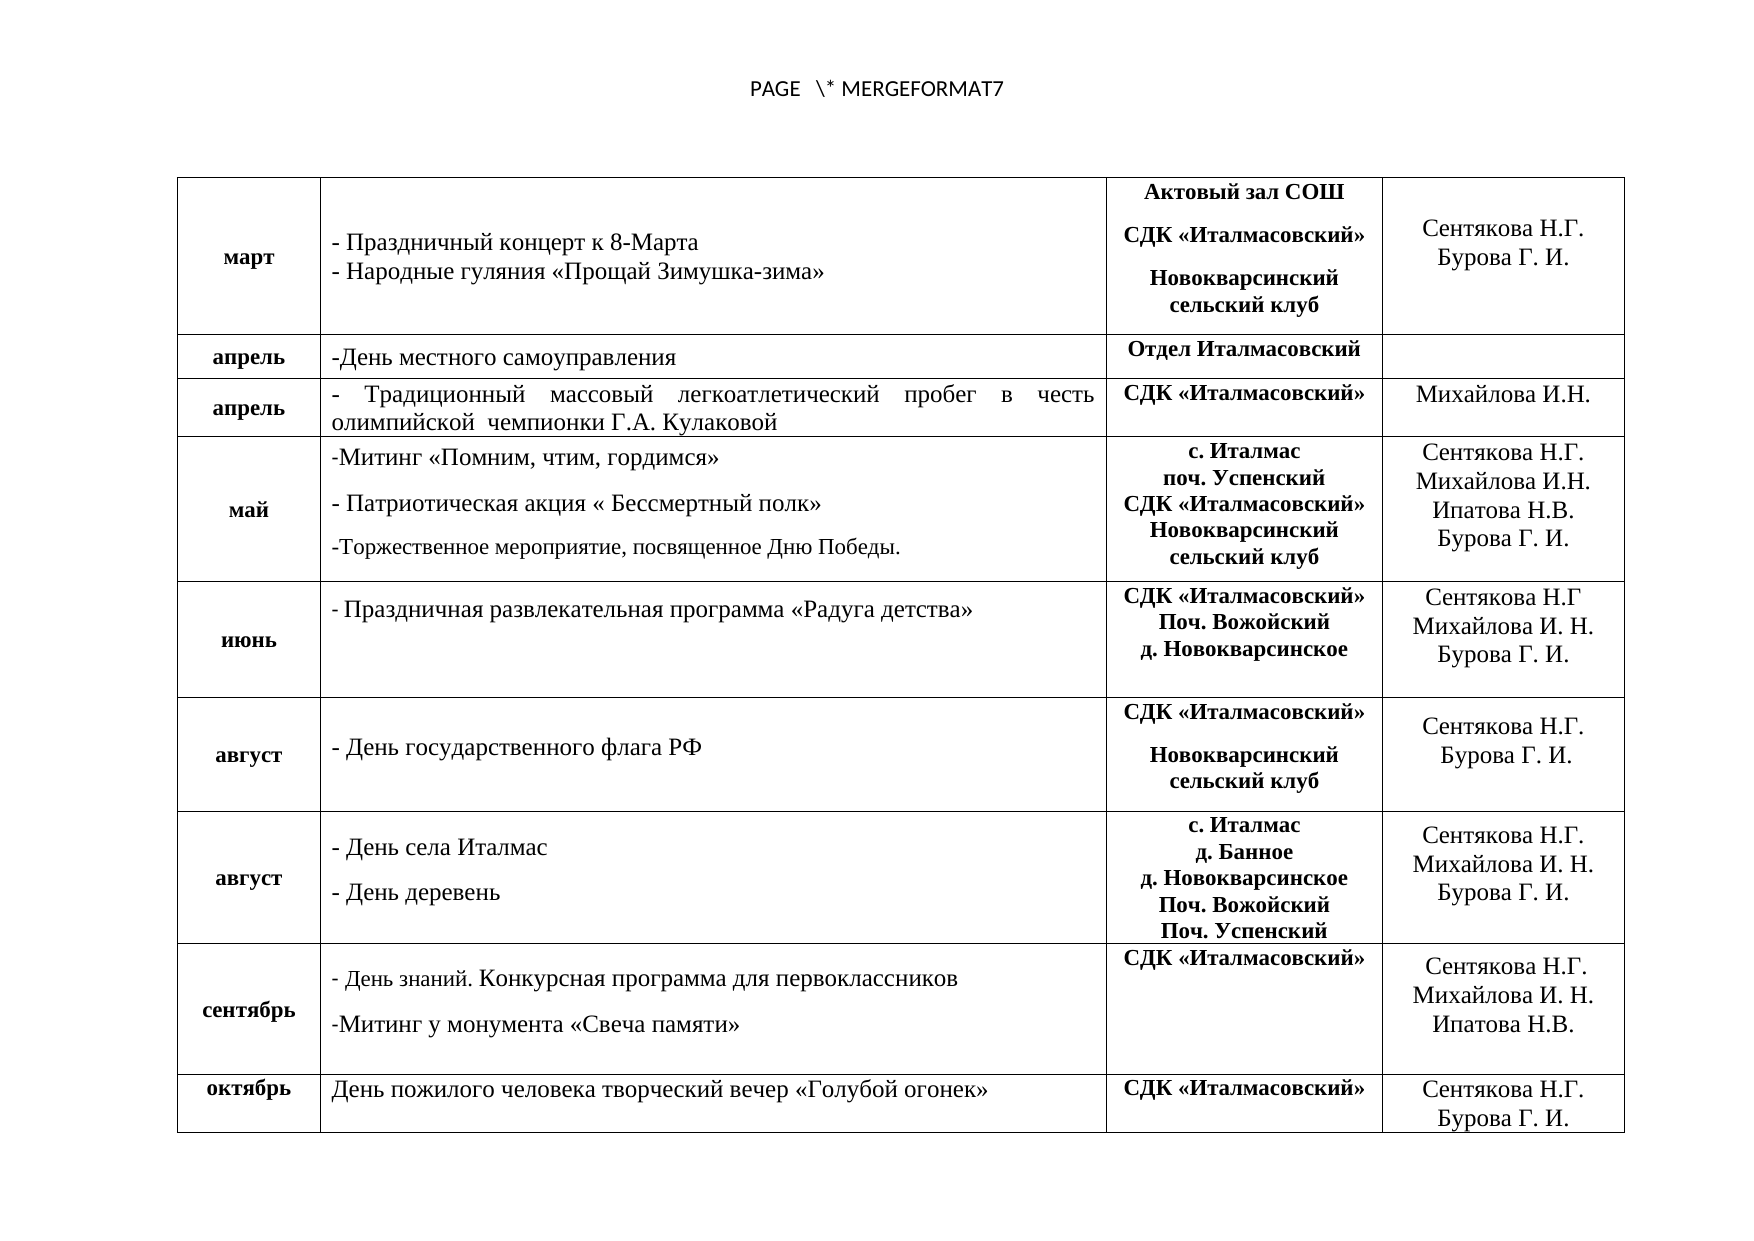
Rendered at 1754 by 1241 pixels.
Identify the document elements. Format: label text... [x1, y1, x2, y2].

table_cell октябрь [178, 1075, 320, 1132]
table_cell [321, 1075, 1106, 1132]
table_cell июнь [178, 582, 320, 697]
table_cell - Праздничный концерт к 8-Марта - Народные гуляния «Прощай Зимушка-зима» [321, 178, 1106, 334]
table_cell Сентякова Н.Г. Михайлова И.Н. Ипатова Н.В. Бурова Г. И. [1383, 437, 1624, 581]
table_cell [1383, 1075, 1624, 1132]
table_cell август [178, 812, 320, 943]
table_cell Михайлова И.Н. [1383, 379, 1624, 436]
table_cell март [178, 178, 320, 334]
table_cell - День государственного флага РФ [321, 698, 1106, 811]
table_cell май [178, 437, 320, 581]
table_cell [1383, 178, 1624, 334]
table_cell Сентякова Н.Г. Бурова Г. И. [1383, 698, 1624, 811]
table_cell сентябрь [178, 944, 320, 1073]
table_cell СДК «Италмасовский» [1107, 944, 1382, 1073]
table_cell -Митинг «Помним, чтим, гордимся» - Патриотическая акция « Бессмертный полк» -Торжественное мероприятие, посвященное Дню Победы. [321, 437, 1106, 581]
table_cell -День местного самоуправления [321, 335, 1106, 378]
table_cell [1107, 1075, 1382, 1132]
table_cell СДК «Италмасовский» [1107, 379, 1382, 436]
table_cell с. Италмас поч. Успенский СДК «Италмасовский» Новокварсинский сельский клуб [1107, 437, 1382, 581]
table_cell апрель [178, 335, 320, 378]
table_cell август [178, 698, 320, 811]
table_cell Актовый зал СОШ СДК «Италмасовский» Новокварсинский сельский клуб [1107, 178, 1382, 334]
table_cell - Традиционный массовый легкоатлетический пробег в честь олимпийской чемпионки Г.А. Кулаковой [321, 379, 1106, 436]
table_cell СДК «Италмасовский» Новокварсинский сельский клуб [1107, 698, 1382, 811]
table_cell - День села Италмас - День деревень [321, 812, 1106, 943]
table_cell с. Италмас д. Банное д. Новокварсинское Поч. Вожойский Поч. Успенский [1107, 812, 1382, 943]
table_cell апрель [178, 379, 320, 436]
table_cell - День знаний. Конкурсная программа для первоклассников -Митинг у монумента «Свеча памяти» [321, 944, 1106, 1073]
table_cell [1383, 335, 1624, 378]
table_cell - Праздничная развлекательная программа «Радуга детства» [321, 582, 1106, 697]
table_cell Сентякова Н.Г. Михайлова И. Н. Ипатова Н.В. [1383, 944, 1624, 1073]
table_cell Сентякова Н.Г Михайлова И. Н. Бурова Г. И. [1383, 582, 1624, 697]
table_cell Отдел Италмасовский [1107, 335, 1382, 378]
table_cell СДК «Италмасовский» Поч. Вожойский д. Новокварсинское [1107, 582, 1382, 697]
table_cell Сентякова Н.Г. Михайлова И. Н. Бурова Г. И. [1383, 812, 1624, 943]
